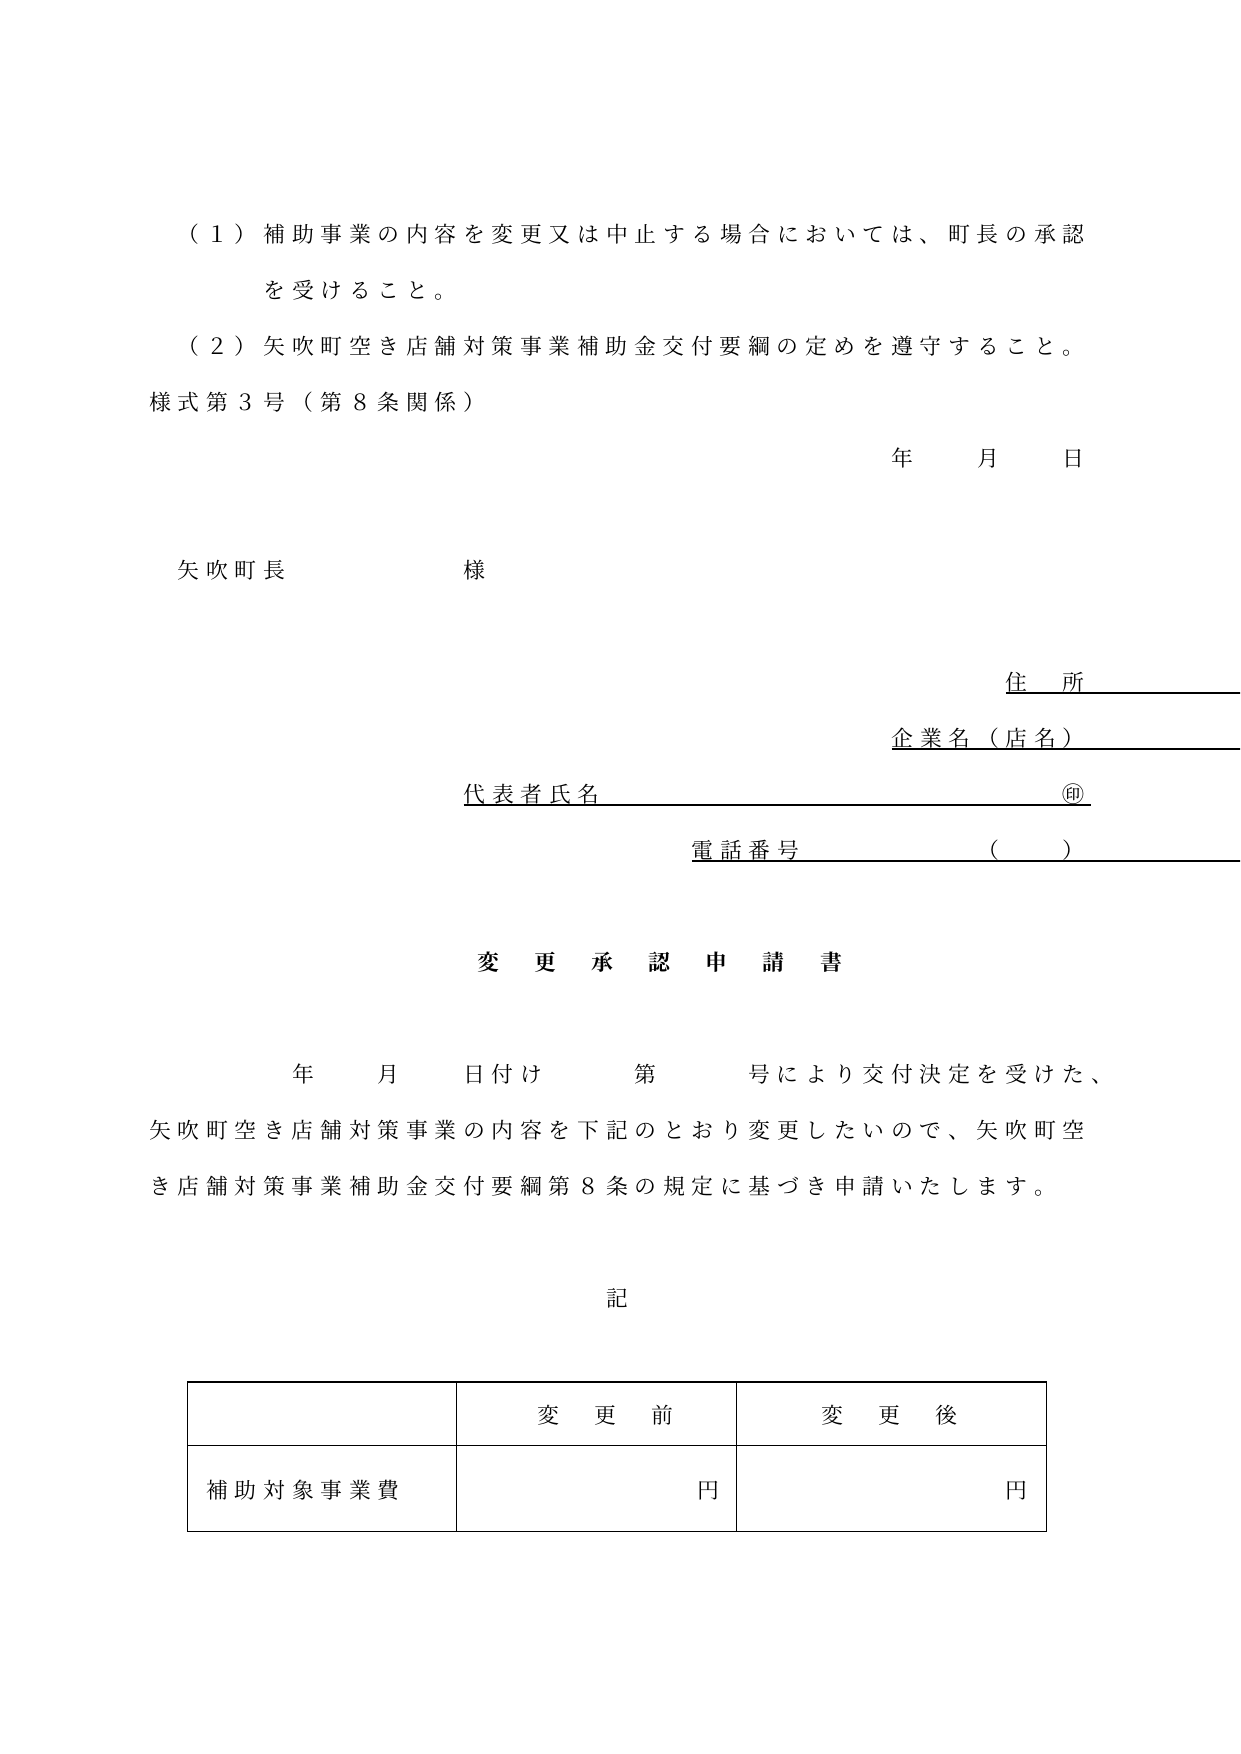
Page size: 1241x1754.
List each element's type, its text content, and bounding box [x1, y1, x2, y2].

text （１）補助事業の内容を変更又は中止する場合においては、町長の承認を受けること。 [177, 204, 1091, 317]
table_cell 円 [457, 1446, 736, 1531]
text 企業名（店名） [149, 709, 1091, 765]
text 電話番号 （ ） [149, 821, 1091, 877]
subtitle 記 [149, 1269, 1091, 1325]
text （２）矢吹町空き店舗対策事業補助金交付要綱の定めを遵守すること。 [177, 317, 1091, 373]
table_header 変 更 後 [737, 1383, 1046, 1445]
table_header [188, 1383, 456, 1445]
table_cell 円 [737, 1446, 1046, 1531]
text 年 月 日付け 第 号により交付決定を受けた、矢吹町空き店舗対策事業の内容を下記のとおり変更したいので、矢吹町空き店舗対策事業補助金交付要綱第８条の規定に基づき申請いたします。 [149, 1045, 1091, 1213]
text 様式第３号（第８条関係） [149, 373, 1091, 429]
table_header 変 更 前 [457, 1383, 736, 1445]
text 年 月 日 [149, 429, 1091, 485]
text 変 更 承 認 申 請 書 [149, 933, 1091, 989]
text 矢吹町長 様 [149, 541, 1091, 597]
text 代表者氏名 ㊞ [149, 765, 1091, 821]
table_cell 補助対象事業費 [188, 1446, 456, 1531]
text 住 所 [149, 653, 1091, 709]
